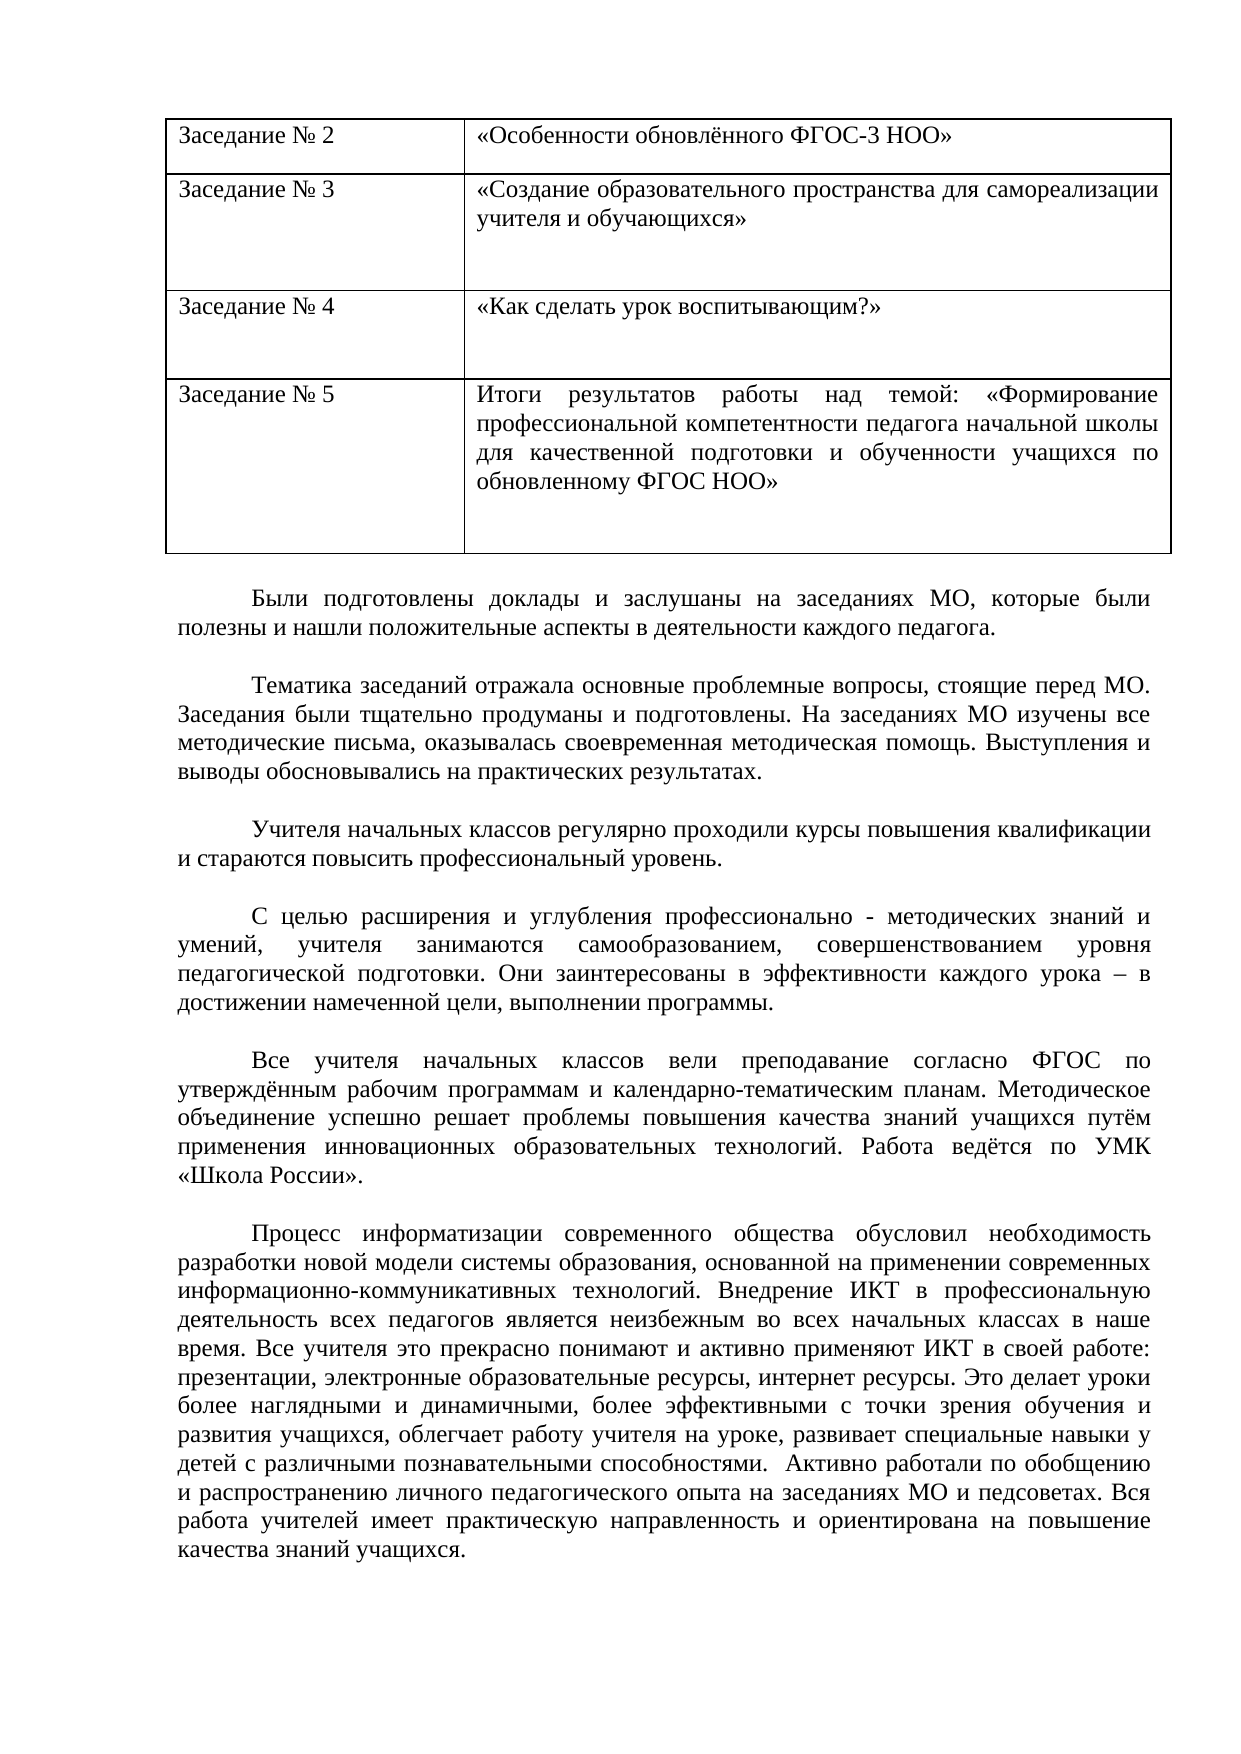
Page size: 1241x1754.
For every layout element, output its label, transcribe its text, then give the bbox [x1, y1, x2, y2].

text С целью расширения и углубления профессионально - методических знаний и умений, учителя занимаются самообразованием, совершенствованием уровня педагогической подготовки. Они заинтересованы в эффективности каждого урока – в достижении намеченной цели, выполнении программы. [177, 901, 1152, 1016]
table_cell «Особенности обновлённого ФГОС-3 НОО» [465, 120, 1170, 173]
table_cell Заседание № 5 [167, 380, 464, 552]
text Все учителя начальных классов вели преподавание согласно ФГОС по утверждённым рабочим программам и календарно-тематическим планам. Методическое объединение успешно решает проблемы повышения качества знаний учащихся путём применения инновационных образовательных технологий. Работа ведётся по УМК «Школа России». [177, 1045, 1152, 1189]
table_cell Заседание № 4 [167, 291, 464, 378]
text Тематика заседаний отражала основные проблемные вопросы, стоящие перед МО. Заседания были тщательно продуманы и подготовлены. На заседаниях МО изучены все методические письма, оказывалась своевременная методическая помощь. Выступления и выводы обосновывались на практических результатах. [177, 670, 1152, 785]
table_cell Итоги результатов работы над темой: «Формирование профессиональной компетентности педагога начальной школы для качественной подготовки и обученности учащихся по обновленному ФГОС НОО» [465, 380, 1170, 552]
table_cell «Создание образовательного пространства для самореализации учителя и обучающихся» [465, 175, 1170, 290]
table_cell «Как сделать урок воспитывающим?» [465, 291, 1170, 378]
table_cell Заседание № 2 [167, 120, 464, 173]
text Были подготовлены доклады и заслушаны на заседаниях МО, которые были полезны и нашли положительные аспекты в деятельности каждого педагога. [177, 583, 1152, 641]
table_cell Заседание № 3 [167, 175, 464, 290]
text Учителя начальных классов регулярно проходили курсы повышения квалификации и стараются повысить профессиональный уровень. [177, 814, 1152, 872]
text Процесс информатизации современного общества обусловил необходимость разработки новой модели системы образования, основанной на применении современных информационно-коммуникативных технологий. Внедрение ИКТ в профессиональную деятельность всех педагогов является неизбежным во всех начальных классах в наше время. Все учителя это прекрасно понимают и активно применяют ИКТ в своей работе: презентации, электронные образовательные ресурсы, интернет ресурсы. Это делает уроки более наглядными и динамичными, более эффективными с точки зрения обучения и развития учащихся, облегчает работу учителя на уроке, развивает специальные навыки у детей с различными познавательными способностями. Активно работали по обобщению и распространению личного педагогического опыта на заседаниях МО и педсоветах. Вся работа учителей имеет практическую направленность и ориентирована на повышение качества знаний учащихся. [177, 1218, 1152, 1563]
